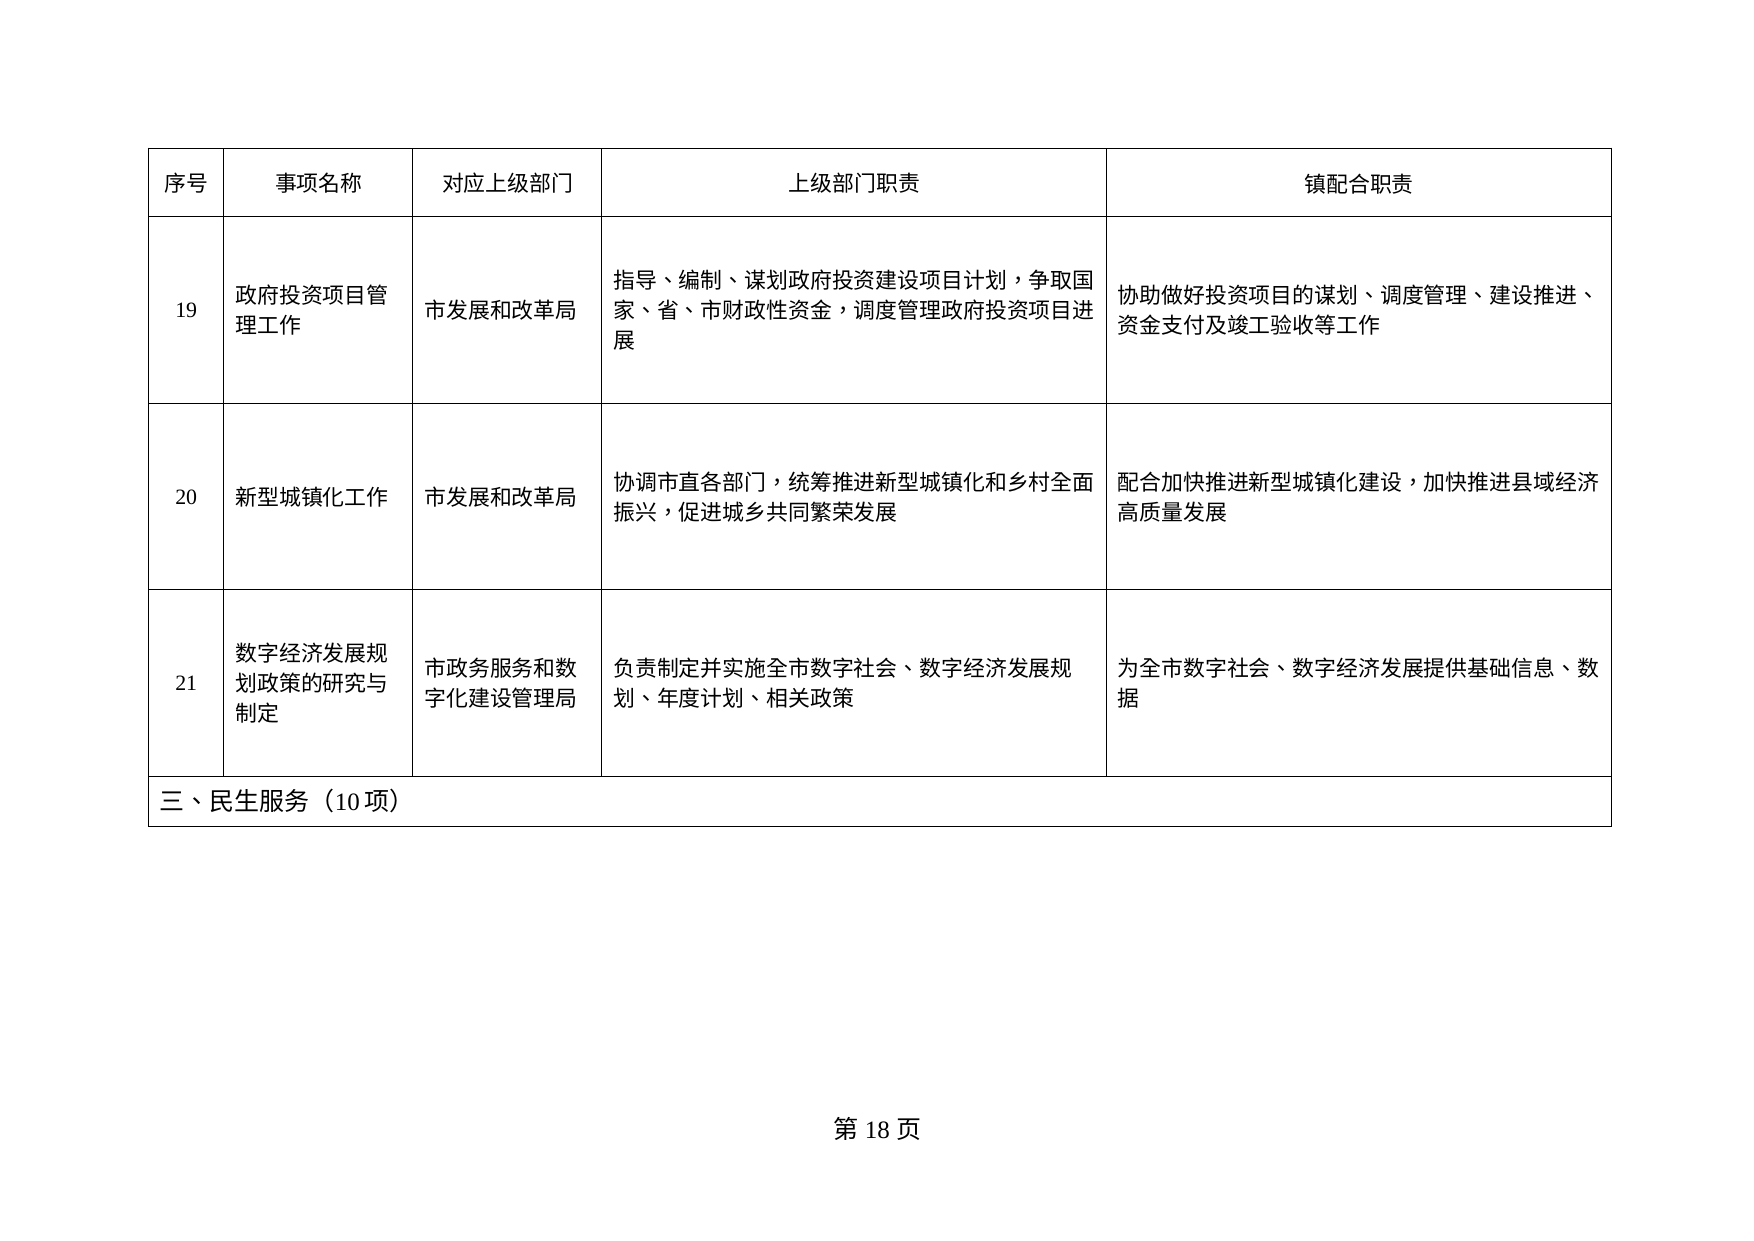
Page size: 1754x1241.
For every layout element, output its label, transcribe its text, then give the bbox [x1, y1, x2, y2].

table_cell 协调市直各部门，统筹推进新型城镇化和乡村全面振兴，促进城乡共同繁荣发展 [602, 404, 1106, 589]
table_header 事项名称 [224, 149, 412, 216]
table_header 上级部门职责 [602, 149, 1106, 216]
table_cell 政府投资项目管理工作 [224, 217, 412, 403]
table_cell 市政务服务和数字化建设管理局 [413, 590, 601, 776]
table_cell 为全市数字社会、数字经济发展提供基础信息、数据 [1107, 590, 1611, 776]
table_cell 21 [149, 590, 223, 776]
table_cell 20 [149, 404, 223, 589]
table_cell 三、民生服务（10项） [149, 777, 1611, 826]
table_cell 负责制定并实施全市数字社会、数字经济发展规划、年度计划、相关政策 [602, 590, 1106, 776]
table_cell 配合加快推进新型城镇化建设，加快推进县域经济高质量发展 [1107, 404, 1611, 589]
table_cell 数字经济发展规划政策的研究与制定 [224, 590, 412, 776]
table_cell 市发展和改革局 [413, 217, 601, 403]
table_cell 新型城镇化工作 [224, 404, 412, 589]
table_header 序号 [149, 149, 223, 216]
table_cell 市发展和改革局 [413, 404, 601, 589]
table_header 对应上级部门 [413, 149, 601, 216]
table_cell 指导、编制、谋划政府投资建设项目计划，争取国家、省、市财政性资金，调度管理政府投资项目进展 [602, 217, 1106, 403]
table_cell 19 [149, 217, 223, 403]
table_header 镇配合职责 [1107, 149, 1611, 216]
table_cell 协助做好投资项目的谋划、调度管理、建设推进、资金支付及竣工验收等工作 [1107, 217, 1611, 403]
